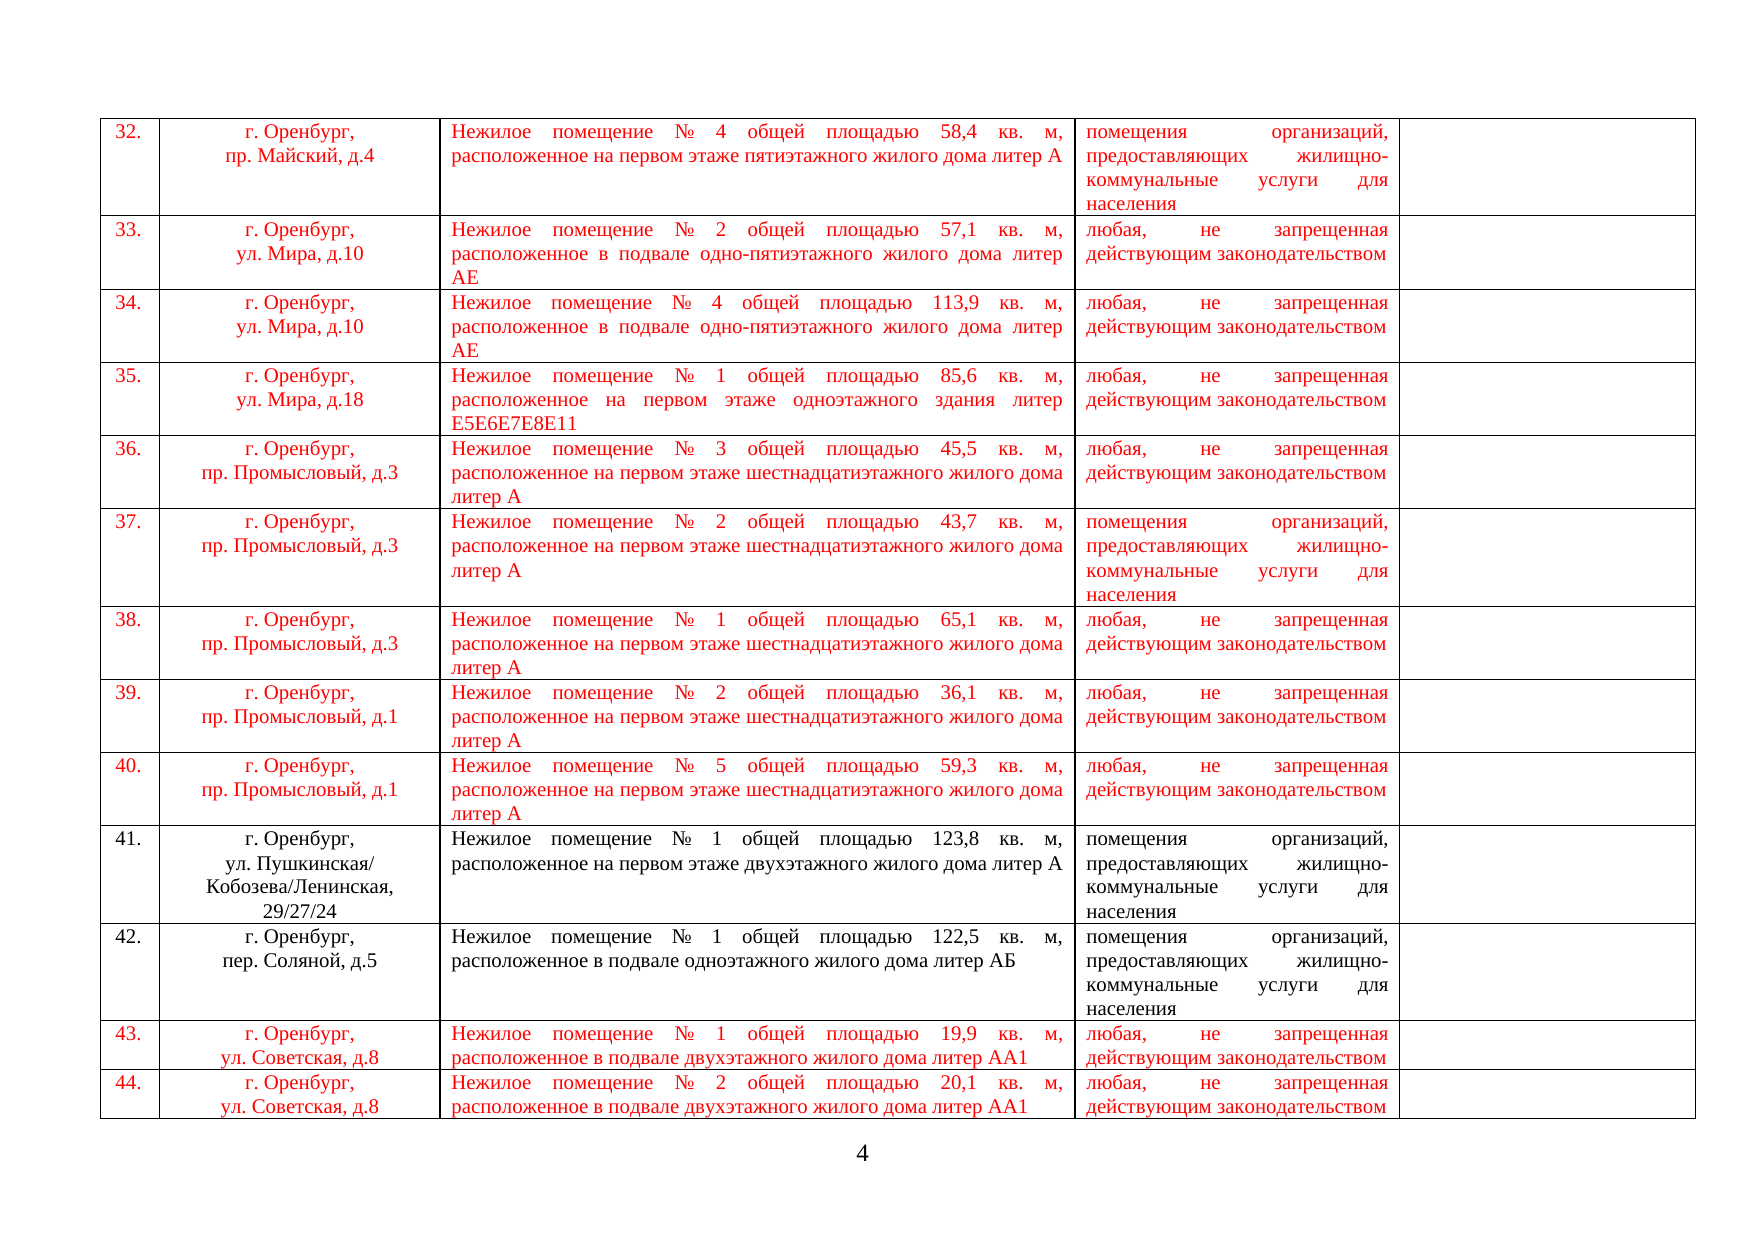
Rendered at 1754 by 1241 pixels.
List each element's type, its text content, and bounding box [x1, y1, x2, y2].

table_cell Нежилое помещение № 1 общей площадью 122,5 кв. м, расположенное в подвале одноэтажного жилого дома литер АБ [441, 924, 1074, 1020]
table_cell [1400, 753, 1695, 825]
table_cell Нежилое помещение № 4 общей площадью 58,4 кв. м, расположенное на первом этаже пятиэтажного жилого дома литер А [441, 119, 1074, 215]
table_cell Нежилое помещение № 2 общей площадью 43,7 кв. м, расположенное на первом этаже шестнадцатиэтажного жилого дома литер А [441, 509, 1074, 606]
table_cell любая, не запрещенная действующим законодательством [1076, 436, 1399, 508]
table_cell [101, 826, 159, 923]
table_cell г. Оренбург, пр. Промысловый, д.3 [160, 607, 439, 679]
table_cell помещения организаций, предоставляющих жилищно-коммунальные услуги для населения [1076, 826, 1399, 923]
table_cell г. Оренбург, пр. Промысловый, д.1 [160, 680, 439, 752]
table_cell [1400, 509, 1695, 606]
table_cell г. Оренбург, пр. Промысловый, д.3 [160, 436, 439, 508]
table_cell Нежилое помещение № 1 общей площадью 19,9 кв. м, расположенное в подвале двухэтажного жилого дома литер АА1 [441, 1021, 1074, 1069]
table_cell [1400, 826, 1695, 923]
table_cell [101, 607, 159, 679]
table_cell любая, не запрещенная действующим законодательством [1076, 1021, 1399, 1069]
table_cell г. Оренбург, ул. Мира, д.18 [160, 363, 439, 435]
table_cell [101, 363, 159, 435]
table_cell Нежилое помещение № 2 общей площадью 57,1 кв. м, расположенное в подвале одно-пятиэтажного жилого дома литер АЕ [441, 216, 1074, 289]
table_cell [101, 924, 159, 1020]
table_cell [101, 1021, 159, 1069]
table_cell Нежилое помещение № 2 общей площадью 20,1 кв. м, расположенное в подвале двухэтажного жилого дома литер АА1 [441, 1070, 1074, 1118]
table_cell [1400, 924, 1695, 1020]
table_cell г. Оренбург, ул. Мира, д.10 [160, 216, 439, 289]
table_cell любая, не запрещенная действующим законодательством [1076, 680, 1399, 752]
table_cell [1400, 290, 1695, 362]
table_cell Нежилое помещение № 5 общей площадью 59,3 кв. м, расположенное на первом этаже шестнадцатиэтажного жилого дома литер А [441, 753, 1074, 825]
table_cell Нежилое помещение № 1 общей площадью 85,6 кв. м, расположенное на первом этаже одноэтажного здания литер Е5Е6Е7Е8Е11 [441, 363, 1074, 435]
table_cell [101, 680, 159, 752]
table_cell Нежилое помещение № 1 общей площадью 123,8 кв. м, расположенное на первом этаже двухэтажного жилого дома литер А [441, 826, 1074, 923]
table_cell [101, 119, 159, 215]
table_cell Нежилое помещение № 3 общей площадью 45,5 кв. м, расположенное на первом этаже шестнадцатиэтажного жилого дома литер А [441, 436, 1074, 508]
table_cell [101, 216, 159, 289]
table_cell г. Оренбург, пр. Промысловый, д.1 [160, 753, 439, 825]
table_cell [1400, 1021, 1695, 1069]
table_cell любая, не запрещенная действующим законодательством [1076, 216, 1399, 289]
table_cell г. Оренбург, ул. Мира, д.10 [160, 290, 439, 362]
table_cell [101, 436, 159, 508]
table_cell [1076, 119, 1399, 215]
table_cell [101, 753, 159, 825]
table_cell [1400, 436, 1695, 508]
table_cell г. Оренбург, ул. Пушкинская/ Кобозева/Ленинская, 29/27/24 [160, 826, 439, 923]
table_cell [1400, 363, 1695, 435]
table_cell помещения организаций, предоставляющих жилищно-коммунальные услуги для населения [1076, 924, 1399, 1020]
table_cell [1400, 607, 1695, 679]
table_cell любая, не запрещенная действующим законодательством [1076, 363, 1399, 435]
table_cell [1400, 1070, 1695, 1118]
table_cell [101, 290, 159, 362]
table_cell г. Оренбург, ул. Советская, д.8 [160, 1021, 439, 1069]
table_cell [101, 1070, 159, 1118]
table_cell г. Оренбург, пр. Промысловый, д.3 [160, 509, 439, 606]
table_cell [1400, 119, 1695, 215]
table_cell [1400, 680, 1695, 752]
table_cell [101, 509, 159, 606]
table_cell помещения организаций, предоставляющих жилищно-коммунальные услуги для населения [1076, 509, 1399, 606]
table_cell любая, не запрещенная действующим законодательством [1076, 290, 1399, 362]
table_cell г. Оренбург, ул. Советская, д.8 [160, 1070, 439, 1118]
table_cell Нежилое помещение № 2 общей площадью 36,1 кв. м, расположенное на первом этаже шестнадцатиэтажного жилого дома литер А [441, 680, 1074, 752]
table_cell [1400, 216, 1695, 289]
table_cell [1076, 1070, 1399, 1118]
table_cell Нежилое помещение № 1 общей площадью 65,1 кв. м, расположенное на первом этаже шестнадцатиэтажного жилого дома литер А [441, 607, 1074, 679]
table_cell Нежилое помещение № 4 общей площадью 113,9 кв. м, расположенное в подвале одно-пятиэтажного жилого дома литер АЕ [441, 290, 1074, 362]
table_cell любая, не запрещенная действующим законодательством [1076, 753, 1399, 825]
table_cell любая, не запрещенная действующим законодательством [1076, 607, 1399, 679]
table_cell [160, 119, 439, 215]
table_cell г. Оренбург, пер. Соляной, д.5 [160, 924, 439, 1020]
